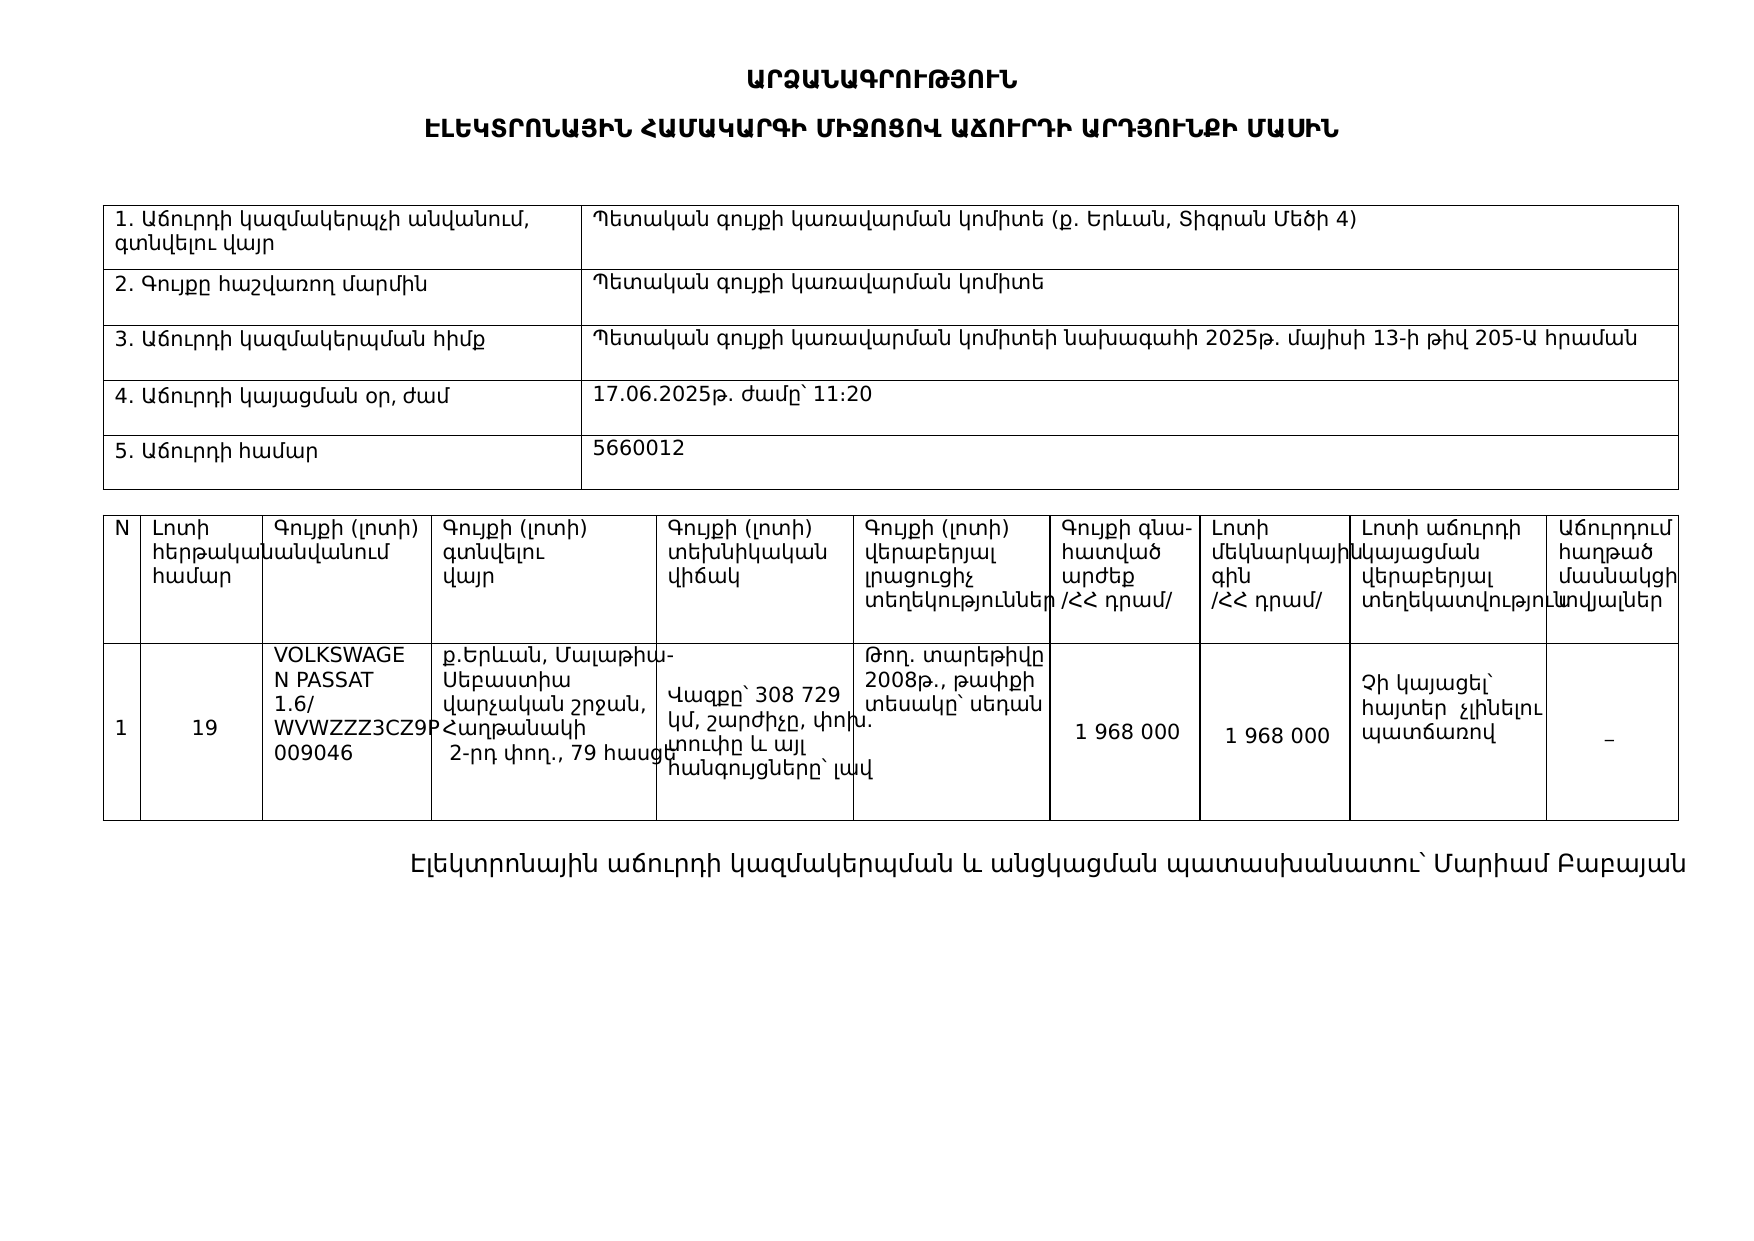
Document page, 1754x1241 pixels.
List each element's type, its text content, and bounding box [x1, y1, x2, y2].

table_cell Թող․ տարեթիվը 2008թ․, թափքի տեսակը՝ սեդան [854, 644, 1049, 820]
table_header Լոտի աճուրդի կայացման վերաբերյալ տեղեկատվություն [1351, 516, 1546, 642]
text Էլեկտրոնային աճուրդի կազմակերպման և անցկացման պատասխանատու՝ Մարիամ Բաբայան [150, 849, 1687, 879]
text ԷԼԵԿՏՐՈՆԱՅԻՆ ՀԱՄԱԿԱՐԳԻ ՄԻՋՈՑՈՎ ԱՃՈՒՐԴԻ ԱՐԴՅՈՒՆՔԻ ՄԱՍԻՆ [122, 114, 1641, 143]
table_header Գույքի (լոտի) վերաբերյալ լրացուցիչ տեղեկություններ [854, 516, 1049, 642]
table_cell 3․ Աճուրդի կազմակերպման հիմք [104, 326, 581, 380]
table_cell 4․ Աճուրդի կայացման օր, ժամ [104, 381, 581, 435]
table_header Գույքի (լոտի) տեխնիկական վիճակ [657, 516, 853, 642]
table_cell 1 968 000 [1201, 644, 1349, 820]
table_header Լոտի հերթական համար [141, 516, 262, 642]
table_cell 1 968 000 [1051, 644, 1199, 820]
table_cell 5660012 [582, 436, 1678, 489]
table_cell VOLKSWAGEN PASSAT 1.6/ WVWZZZ3CZ9P 009046 [263, 644, 431, 820]
table_header Գույքի գնա- հատված արժեք /ՀՀ դրամ/ [1051, 516, 1199, 642]
table_cell Պետական գույքի կառավարման կոմիտեի նախագահի 2025թ․ մայիսի 13-ի թիվ 205-Ա հրաման [582, 326, 1678, 380]
text ԱՐՁԱՆԱԳՐՈՒԹՅՈՒՆ [122, 66, 1641, 95]
table_header N [104, 516, 140, 642]
table_header Պետական գույքի կառավարման կոմիտե (ք․ Երևան, Տիգրան Մեծի 4) [582, 206, 1678, 269]
table_cell Վազքը՝ 308 729 կմ, շարժիչը, փոխ. տուփը և այլ հանգույցները՝ լավ [657, 644, 853, 820]
table_header Լոտի մեկնարկային գին /ՀՀ դրամ/ [1201, 516, 1349, 642]
table_header Գույքի (լոտի) անվանում [263, 516, 431, 642]
table_cell _ [1547, 644, 1678, 820]
table_cell 19 [141, 644, 262, 820]
table_cell Պետական գույքի կառավարման կոմիտե [582, 270, 1678, 324]
table_cell Չի կայացել՝ հայտեր չլինելու պատճառով [1351, 644, 1546, 820]
table_cell 2․ Գույքը հաշվառող մարմին [104, 270, 581, 324]
table_header 1․ Աճուրդի կազմակերպչի անվանում, գտնվելու վայր [104, 206, 581, 269]
table_header Գույքի (լոտի) գտնվելու վայր [432, 516, 656, 642]
table_cell ք․Երևան, Մալաթիա- Սեբաստիա վարչական շրջան, Հաղթանակի 2-րդ փող․, 79 հասցե [432, 644, 656, 820]
table_header Աճուրդում հաղթած մասնակցի տվյալներ [1547, 516, 1678, 642]
table_cell 17.06.2025թ․ ժամը՝ 11։20 [582, 381, 1678, 435]
table_cell 5․ Աճուրդի համար [104, 436, 581, 489]
table_cell 1 [104, 644, 140, 820]
